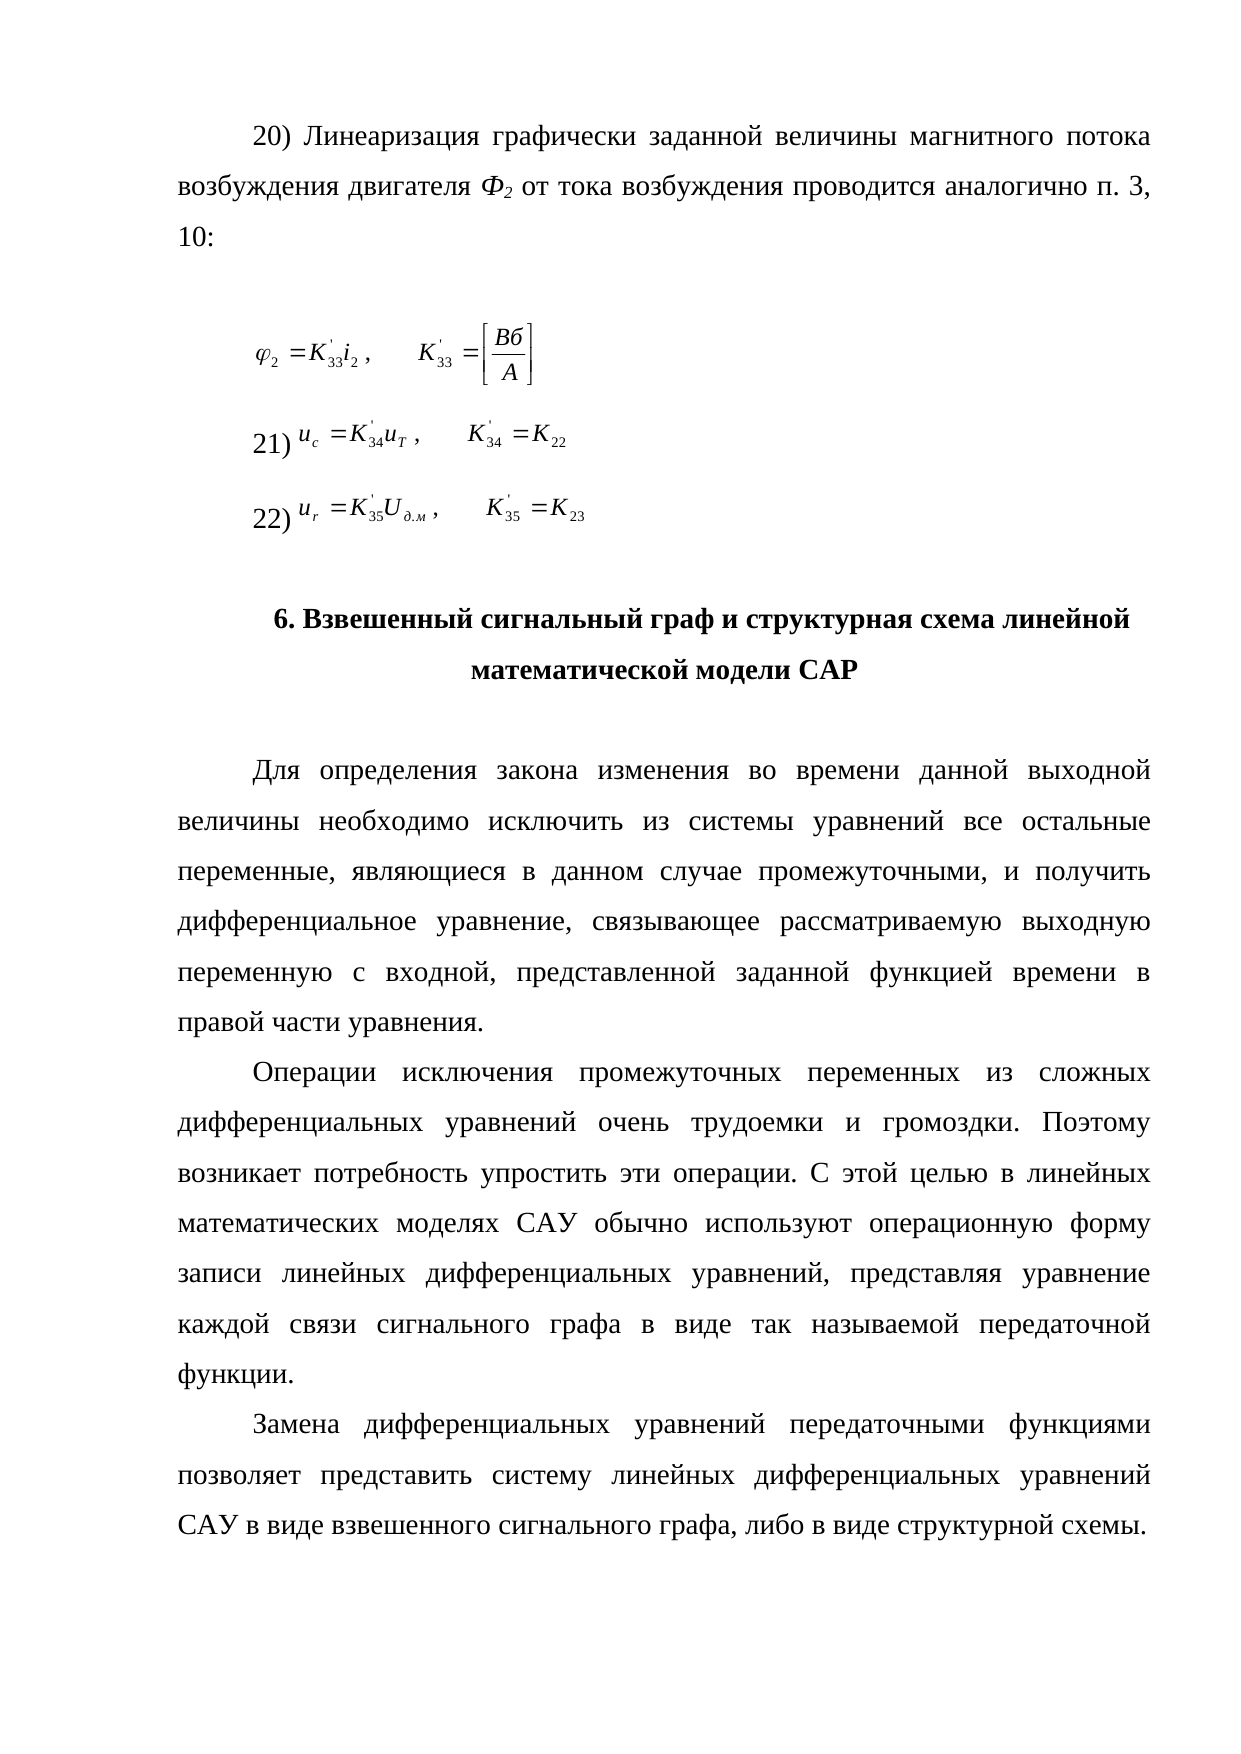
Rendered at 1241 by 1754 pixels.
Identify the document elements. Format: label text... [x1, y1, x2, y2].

text Замена дифференциальных уравнений передаточными функциями позволяет представить систему линейных дифференциальных уравнений САУ в виде взвешенного сигнального графа, либо в виде структурной схемы. [177, 1406, 1152, 1541]
text Операции исключения промежуточных переменных из сложных дифференциальных уравнений очень трудоемки и громоздки. Поэтому возникает потребность упростить эти операции. С этой целью в линейных математических моделях САУ обычно используют операционную форму записи линейных дифференциальных уравнений, представляя уравнение каждой связи сигнального графа в виде так называемой передаточной функции. [177, 1054, 1152, 1390]
text 6. Взвешенный сигнальный граф и структурная схема линейной математической модели САР [177, 601, 1152, 685]
text 20) Линеаризация графически заданной величины магнитного потока возбуждения двигателя Ф2 от тока возбуждения проводится аналогично п. 3, 10: [177, 118, 1152, 252]
text Для определения закона изменения во времени данной выходной величины необходимо исключить из системы уравнений все остальные переменные, являющиеся в данном случае промежуточными, и получить дифференциальное уравнение, связывающее рассматриваемую выходную переменную с входной, представленной заданной функцией времени в правой части уравнения. [177, 752, 1152, 1037]
